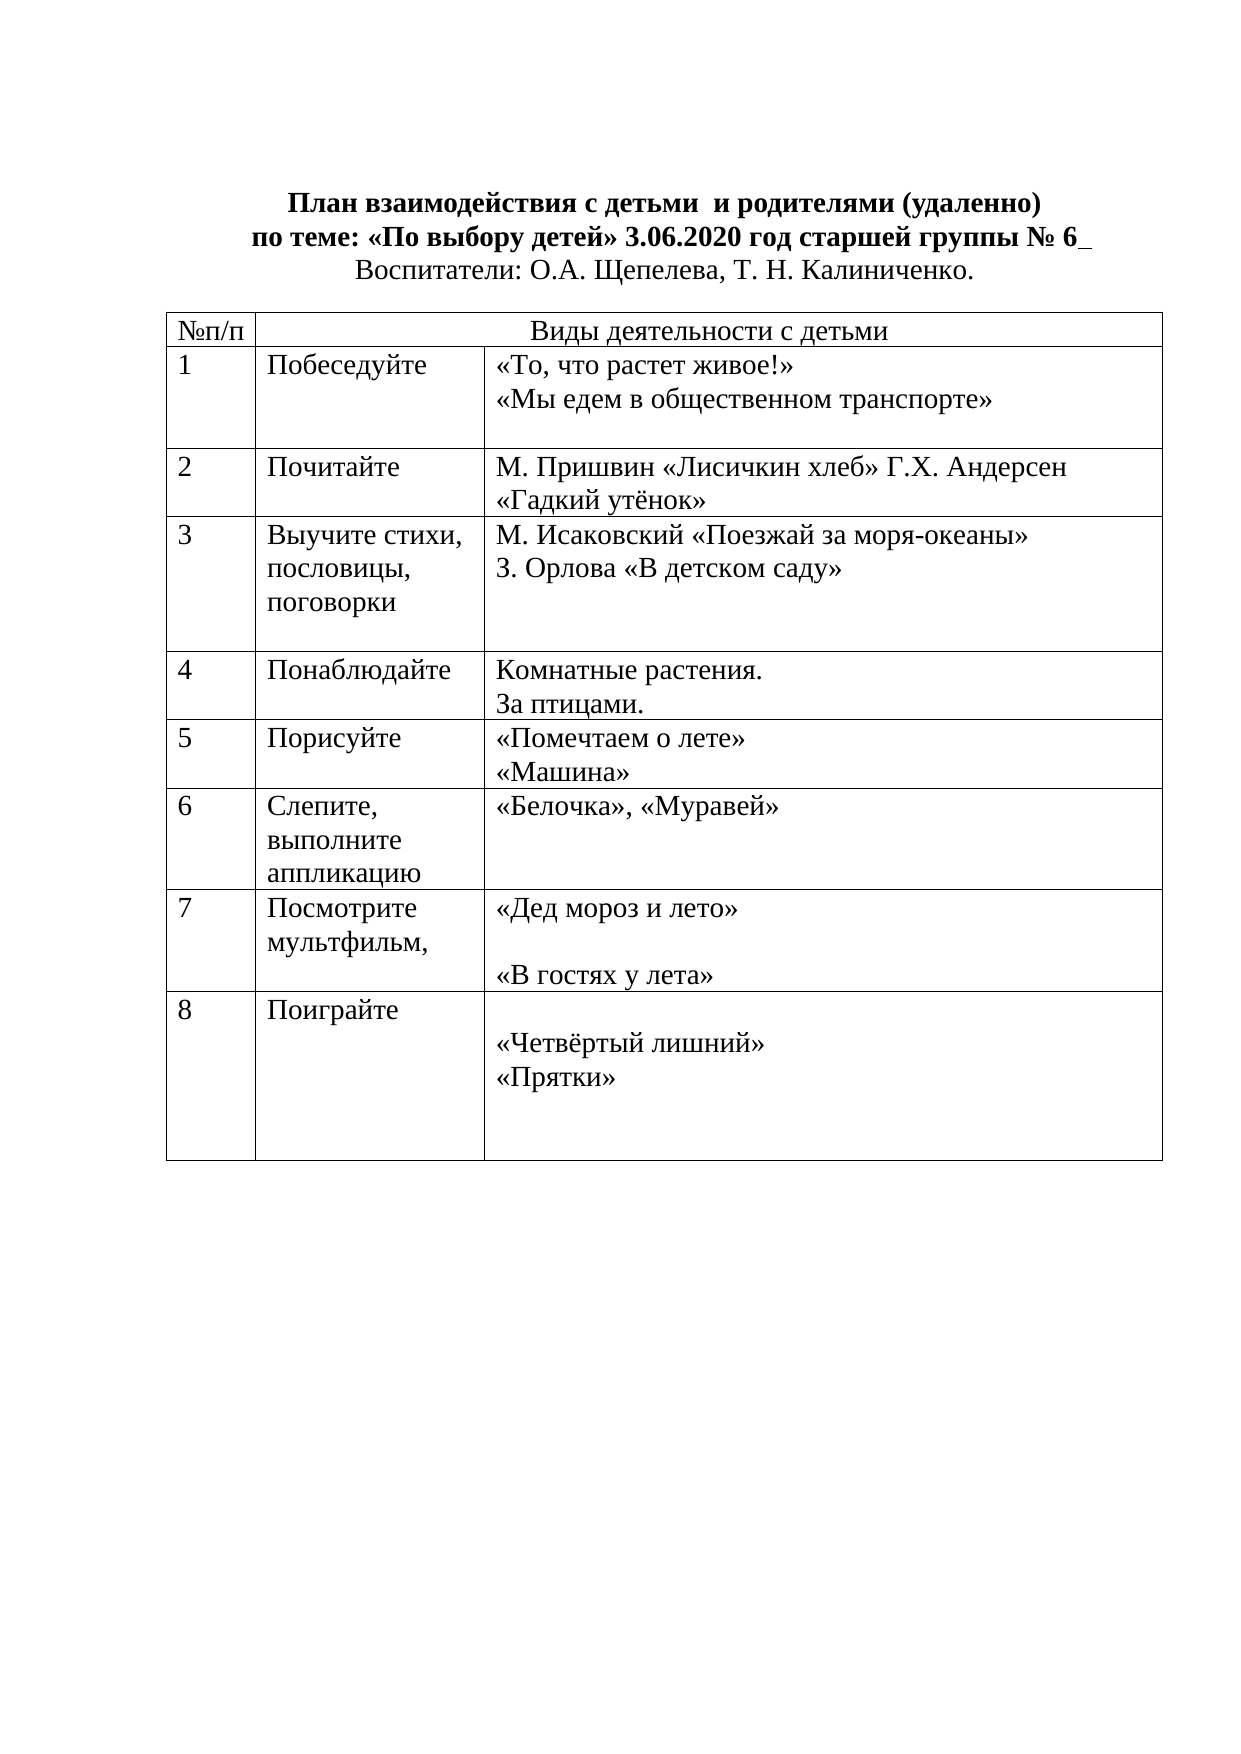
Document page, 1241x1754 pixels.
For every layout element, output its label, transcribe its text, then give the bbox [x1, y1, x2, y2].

table_cell М. Исаковский «Поезжай за моря-океаны» З. Орлова «В детском саду» [485, 517, 1162, 651]
table_cell «Белочка», «Муравей» [485, 789, 1162, 889]
table_cell Побеседуйте [256, 347, 484, 448]
table_cell 4 [167, 652, 255, 719]
table_header №п/п [167, 313, 255, 346]
table_cell Посмотрите мультфильм, [256, 890, 484, 991]
table_cell Комнатные растения. За птицами. [485, 652, 1162, 719]
table_cell 5 [167, 720, 255, 787]
table_cell Слепите, выполните аппликацию [256, 789, 484, 889]
table_cell Почитайте [256, 449, 484, 516]
table_cell 8 [167, 992, 255, 1159]
table_cell Понаблюдайте [256, 652, 484, 719]
table_cell 3 [167, 517, 255, 651]
table_cell Порисуйте [256, 720, 484, 787]
table_cell М. Пришвин «Лисичкин хлеб» Г.Х. Андерсен «Гадкий утёнок» [485, 449, 1162, 516]
text по теме: «По выбору детей» 3.06.2020 год старшей группы № 6 [177, 219, 1152, 252]
table_cell «То, что растет живое!» «Мы едем в общественном транспорте» [485, 347, 1162, 448]
table_cell 7 [167, 890, 255, 991]
text Воспитатели: О.А. Щепелева, Т. Н. Калиниченко. [177, 252, 1152, 286]
table_cell 1 [167, 347, 255, 448]
table_cell Выучите стихи, пословицы, поговорки [256, 517, 484, 651]
table_cell «Дед мороз и лето» «В гостях у лета» [485, 890, 1162, 991]
text План взаимодействия с детьми и родителями (удаленно) [177, 185, 1152, 219]
table_cell 2 [167, 449, 255, 516]
table_cell Поиграйте [256, 992, 484, 1159]
table_cell «Помечтаем о лете» «Машина» [485, 720, 1162, 787]
table_cell «Четвёртый лишний» «Прятки» [485, 992, 1162, 1159]
table_cell 6 [167, 789, 255, 889]
table_header Виды деятельности с детьми [256, 313, 1162, 346]
